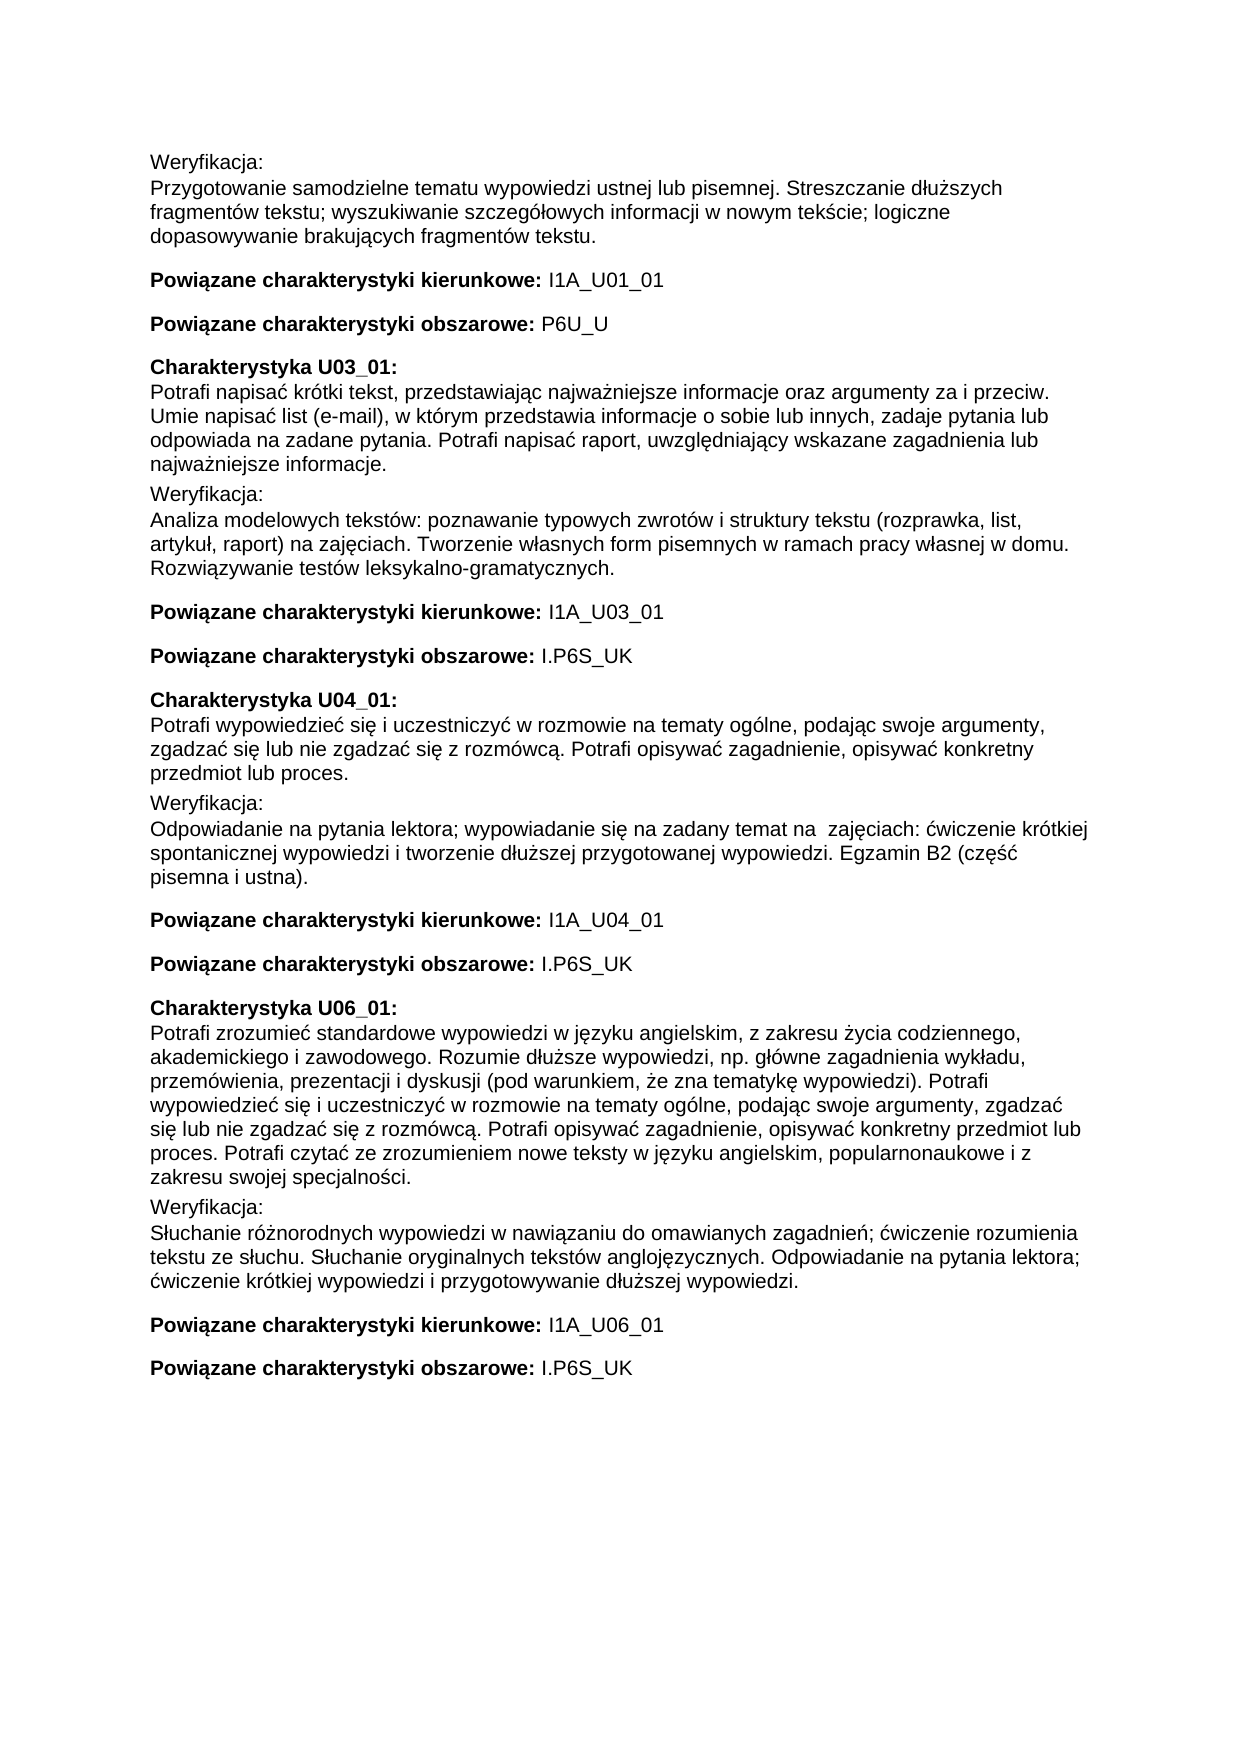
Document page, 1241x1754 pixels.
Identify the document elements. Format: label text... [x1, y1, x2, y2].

text Charakterystyka U04_01: [150, 687, 1090, 711]
text Weryfikacja: [150, 150, 1090, 174]
text Powiązane charakterystyki kierunkowe: I1A_U01_01 [150, 268, 1090, 292]
text Weryfikacja: [150, 482, 1090, 506]
text Przygotowanie samodzielne tematu wypowiedzi ustnej lub pisemnej. Streszczanie dłuższych fragmentów tekstu; wyszukiwanie szczegółowych informacji w nowym tekście; logiczne dopasowywanie brakujących fragmentów tekstu. [150, 176, 1090, 248]
text Odpowiadanie na pytania lektora; wypowiadanie się na zadany temat na zajęciach: ćwiczenie krótkiej spontanicznej wypowiedzi i tworzenie dłuższej przygotowanej wypowiedzi. Egzamin B2 (część pisemna i ustna). [150, 817, 1090, 888]
text Potrafi napisać krótki tekst, przedstawiając najważniejsze informacje oraz argumenty za i przeciw. Umie napisać list (e-mail), w którym przedstawia informacje o sobie lub innych, zadaje pytania lub odpowiada na zadane pytania. Potrafi napisać raport, uwzględniający wskazane zagadnienia lub najważniejsze informacje. [150, 380, 1090, 476]
text Powiązane charakterystyki obszarowe: I.P6S_UK [150, 952, 1090, 976]
text Analiza modelowych tekstów: poznawanie typowych zwrotów i struktury tekstu (rozprawka, list, artykuł, raport) na zajęciach. Tworzenie własnych form pisemnych w ramach pracy własnej w domu. Rozwiązywanie testów leksykalno-gramatycznych. [150, 508, 1090, 580]
text Potrafi wypowiedzieć się i uczestniczyć w rozmowie na tematy ogólne, podając swoje argumenty, zgadzać się lub nie zgadzać się z rozmówcą. Potrafi opisywać zagadnienie, opisywać konkretny przedmiot lub proces. [150, 712, 1090, 784]
text Weryfikacja: [150, 791, 1090, 814]
text Powiązane charakterystyki obszarowe: P6U_U [150, 311, 1090, 335]
text Potrafi zrozumieć standardowe wypowiedzi w języku angielskim, z zakresu życia codziennego, akademickiego i zawodowego. Rozumie dłuższe wypowiedzi, np. główne zagadnienia wykładu, przemówienia, prezentacji i dyskusji (pod warunkiem, że zna tematykę wypowiedzi). Potrafi wypowiedzieć się i uczestniczyć w rozmowie na tematy ogólne, podając swoje argumenty, zgadzać się lub nie zgadzać się z rozmówcą. Potrafi opisywać zagadnienie, opisywać konkretny przedmiot lub proces. Potrafi czytać ze zrozumieniem nowe teksty w języku angielskim, popularnonaukowe i z zakresu swojej specjalności. [150, 1021, 1090, 1188]
text Charakterystyka U06_01: [150, 996, 1090, 1020]
text Powiązane charakterystyki kierunkowe: I1A_U06_01 [150, 1312, 1090, 1336]
text Powiązane charakterystyki kierunkowe: I1A_U03_01 [150, 600, 1090, 624]
text Powiązane charakterystyki obszarowe: I.P6S_UK [150, 644, 1090, 668]
text Słuchanie różnorodnych wypowiedzi w nawiązaniu do omawianych zagadnień; ćwiczenie rozumienia tekstu ze słuchu. Słuchanie oryginalnych tekstów anglojęzycznych. Odpowiadanie na pytania lektora; ćwiczenie krótkiej wypowiedzi i przygotowywanie dłuższej wypowiedzi. [150, 1221, 1090, 1293]
text Charakterystyka U03_01: [150, 355, 1090, 379]
text Powiązane charakterystyki kierunkowe: I1A_U04_01 [150, 908, 1090, 932]
text Powiązane charakterystyki obszarowe: I.P6S_UK [150, 1356, 1090, 1380]
text Weryfikacja: [150, 1195, 1090, 1219]
